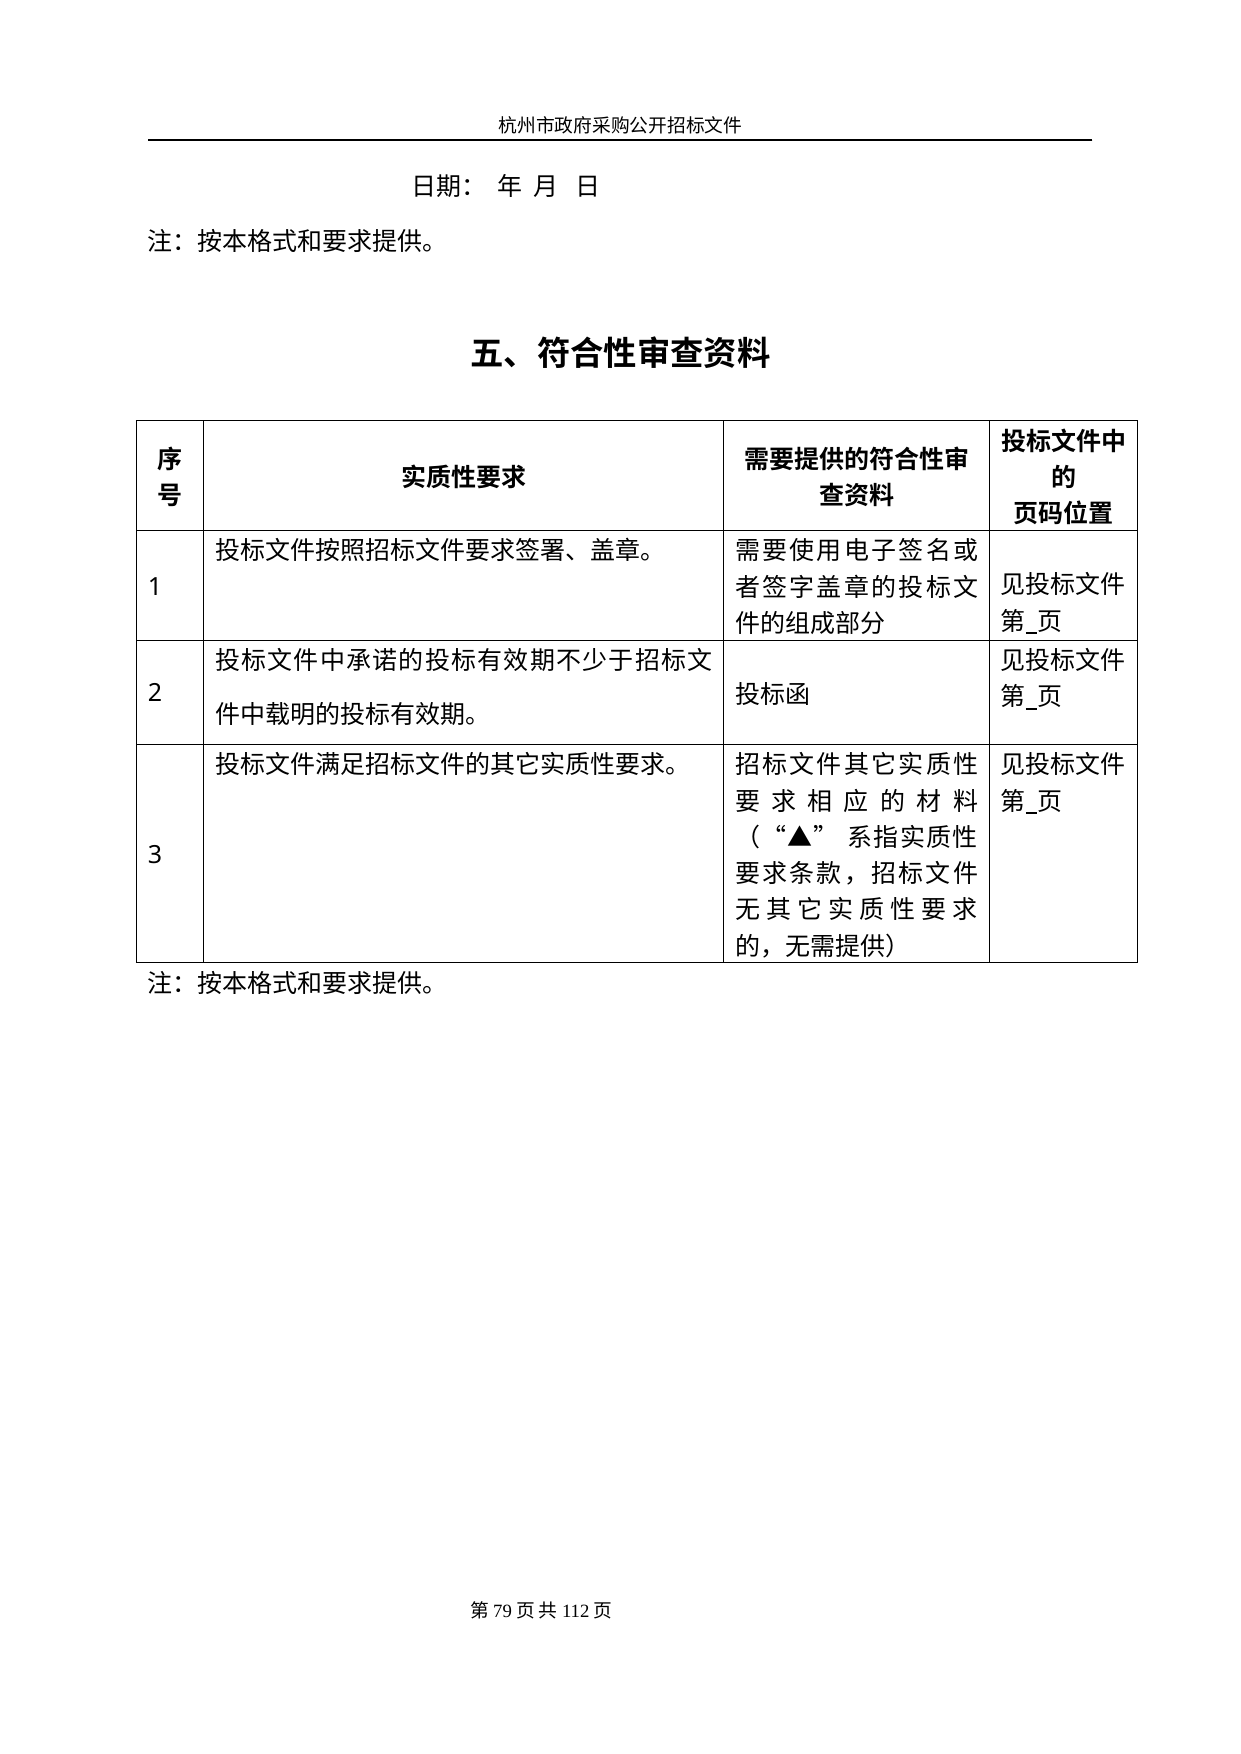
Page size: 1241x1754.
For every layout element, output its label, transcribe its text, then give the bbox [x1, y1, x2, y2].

table_header 序号 [137, 421, 203, 530]
table_header 需要提供的符合性审查资料 [724, 421, 989, 530]
table_header 实质性要求 [204, 421, 723, 530]
text 注：按本格式和要求提供。 [148, 221, 1049, 257]
table_header 投标文件中的 页码位置 [990, 421, 1137, 530]
table_cell 2 [137, 641, 203, 744]
table_cell 投标文件按照招标文件要求签署、盖章。 [204, 531, 723, 639]
table_cell 3 [137, 745, 203, 962]
text 注：按本格式和要求提供。 [148, 963, 1049, 999]
table_cell 见投标文件第 页 [990, 745, 1137, 962]
table_cell 见投标文件 第 页 [990, 531, 1137, 639]
table_cell 1 [137, 531, 203, 639]
text 日期： 年 月 日 [148, 167, 1049, 203]
text 五、符合性审查资料 [148, 326, 1092, 374]
table_cell 需要使用电子签名或者签字盖章的投标文件的组成部分 [724, 531, 989, 639]
table_cell 投标文件满足招标文件的其它实质性要求。 [204, 745, 723, 962]
table_cell 招标文件其它实质性要求相应的材料（“▲” 系指实质性要求条款，招标文件无其它实质性要求的，无需提供） [724, 745, 989, 962]
table_cell 投标文件中承诺的投标有效期不少于招标文件中载明的投标有效期。 [204, 641, 723, 744]
table_cell 见投标文件第 页 [990, 641, 1137, 744]
table_cell 投标函 [724, 641, 989, 744]
